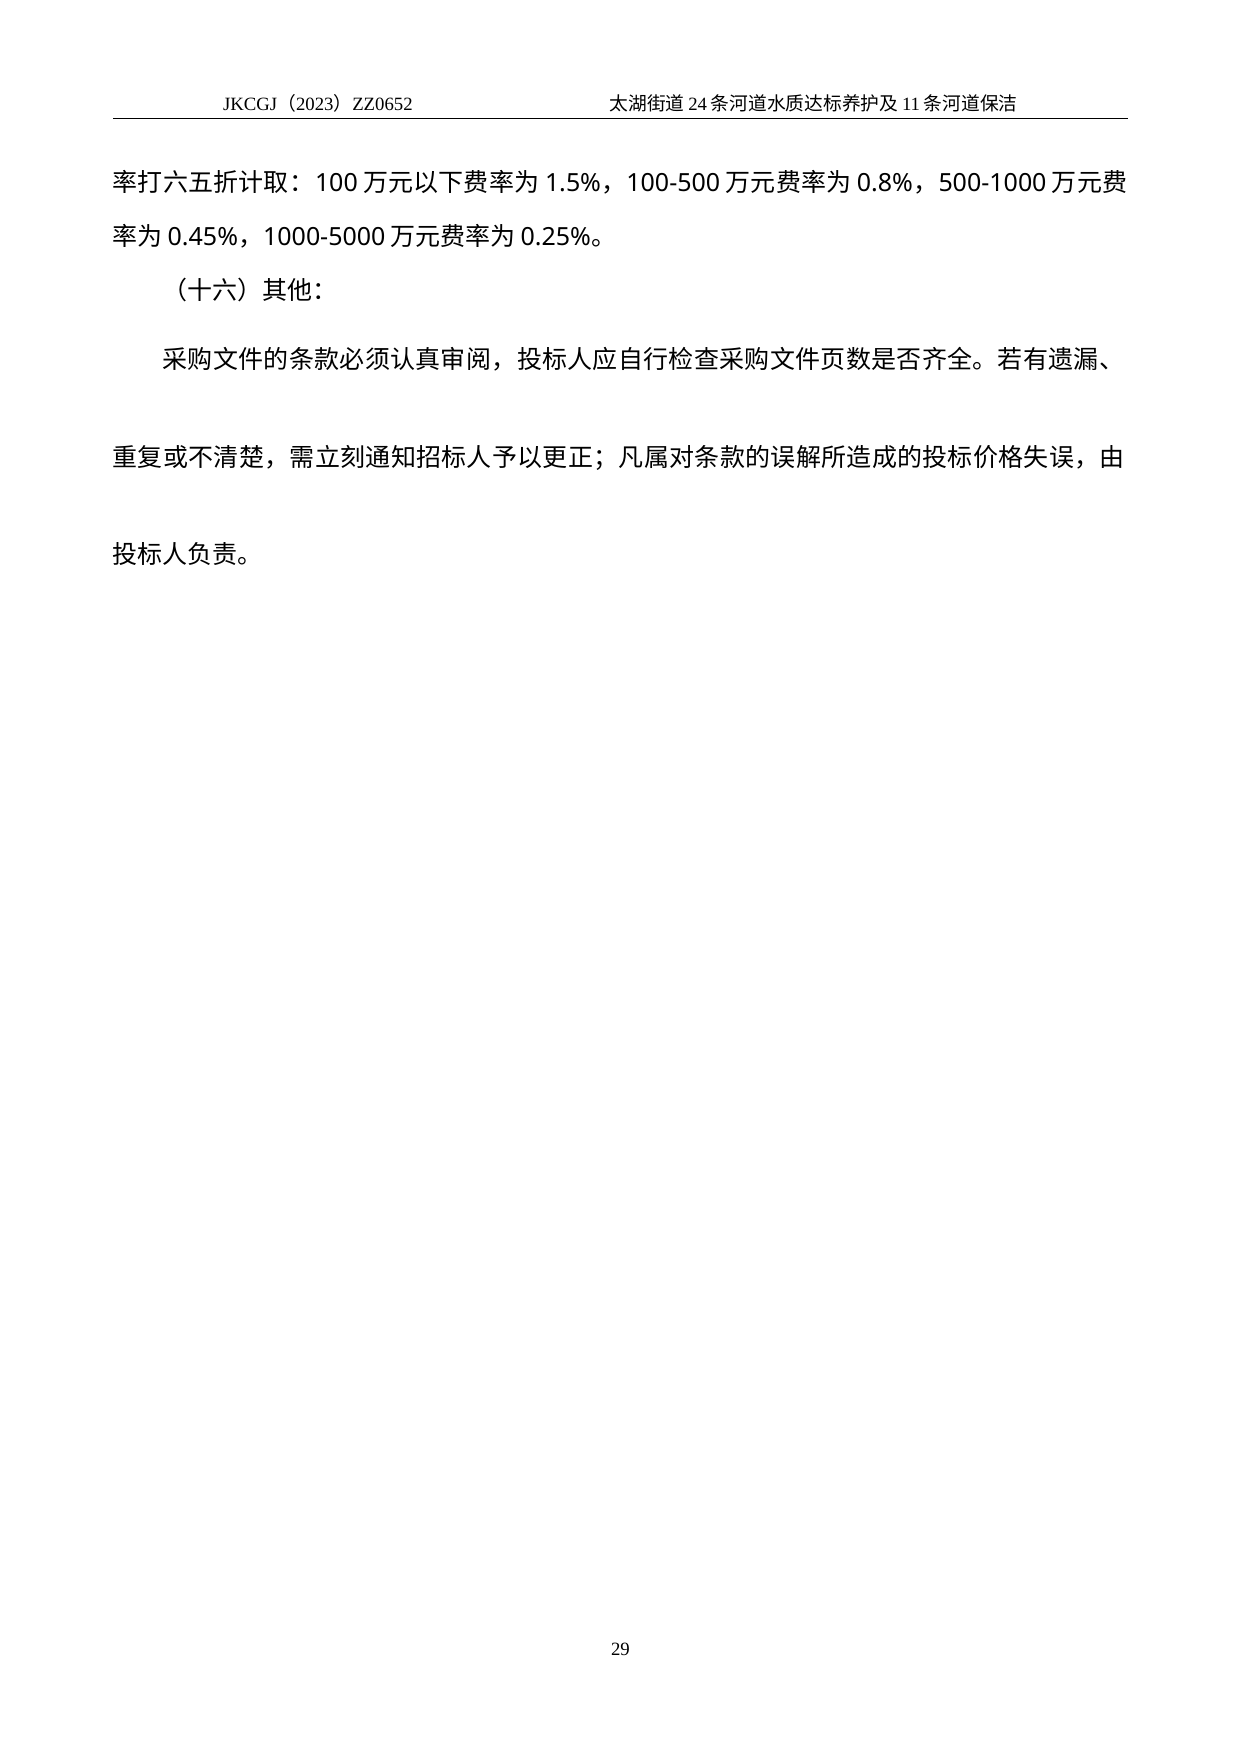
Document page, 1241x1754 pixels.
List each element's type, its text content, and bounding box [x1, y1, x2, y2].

text 采购文件的条款必须认真审阅，投标人应自行检查采购文件页数是否齐全。若有遗漏、重复或不清楚，需立刻通知招标人予以更正；凡属对条款的误解所造成的投标价格失误，由投标人负责。 [112, 325, 1128, 585]
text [112, 162, 1128, 253]
text （十六）其他： [112, 271, 1128, 307]
